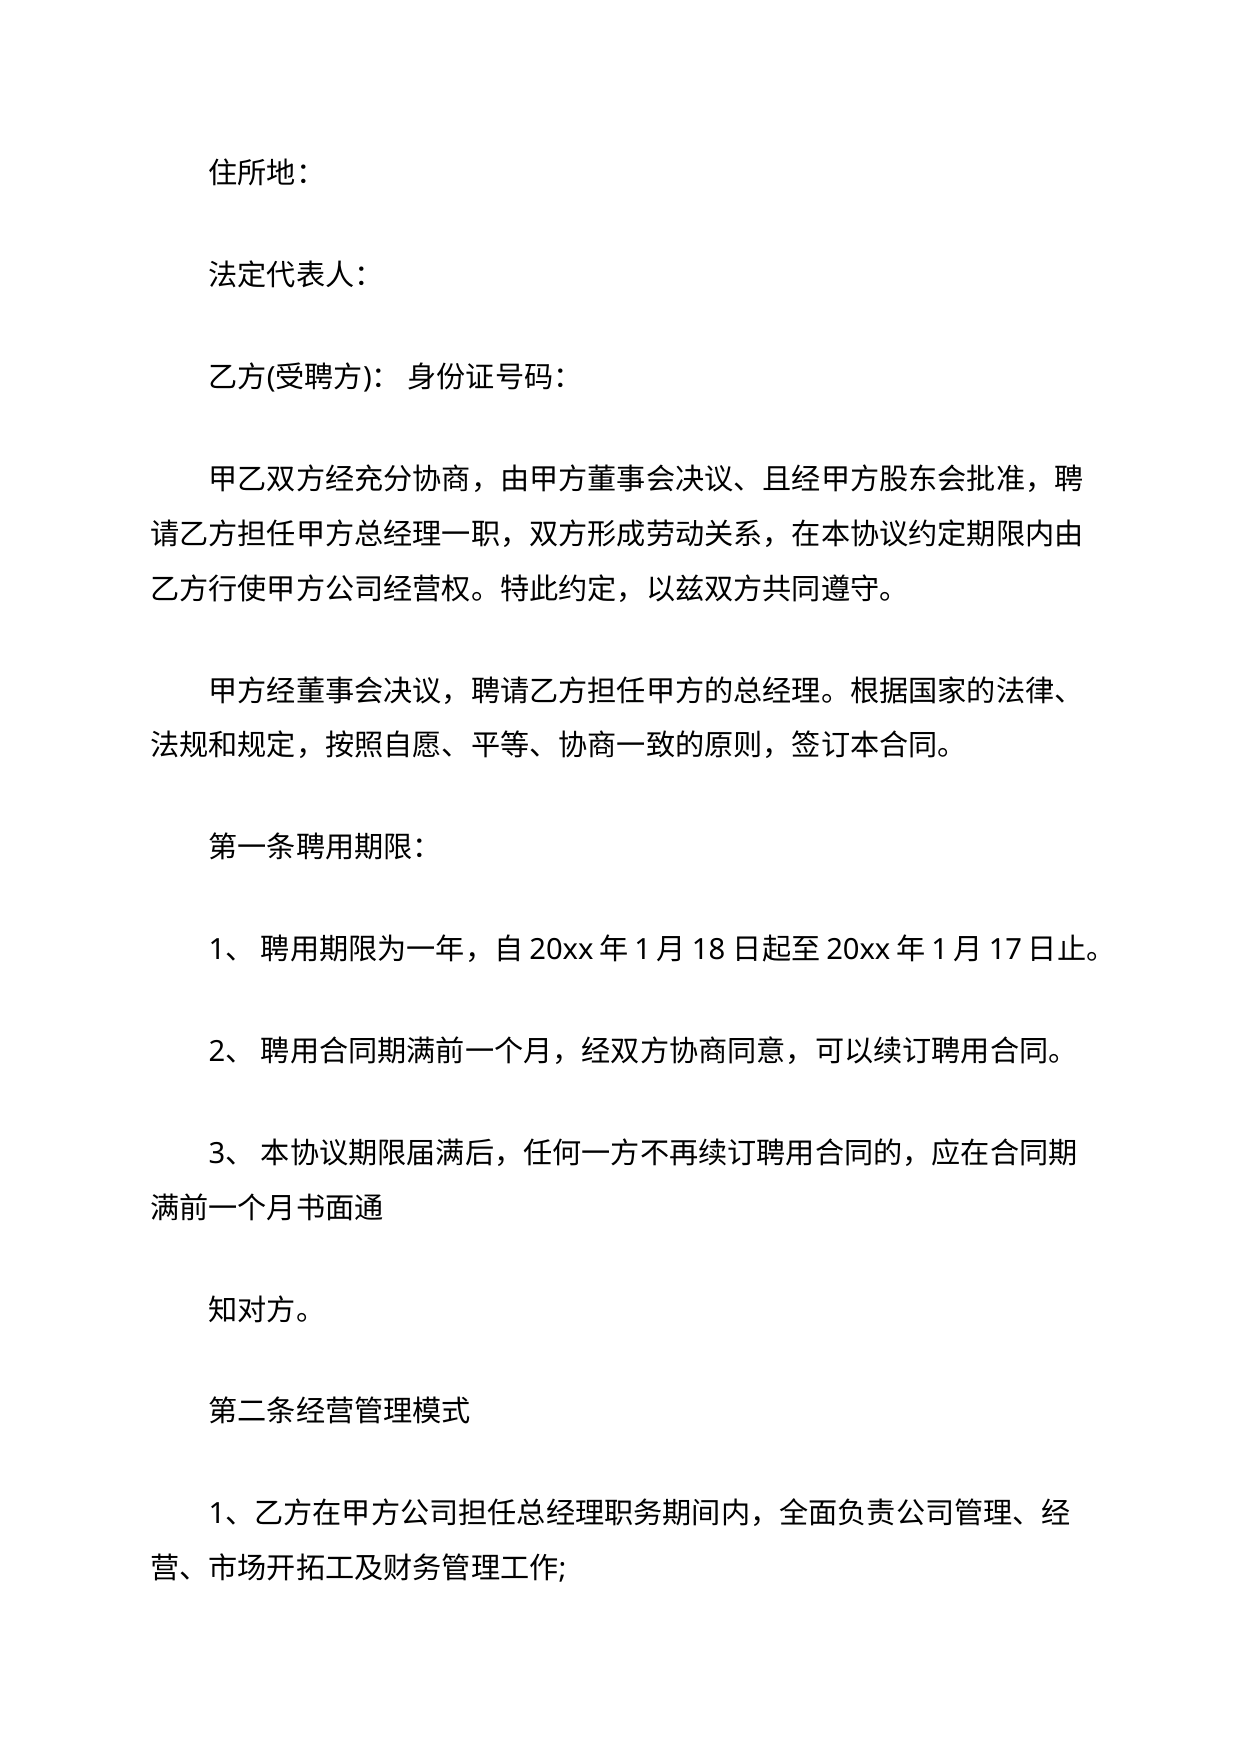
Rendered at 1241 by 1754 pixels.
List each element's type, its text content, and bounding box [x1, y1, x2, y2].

text 1、乙方在甲方公司担任总经理职务期间内，全面负责公司管理、经营、市场开拓工及财务管理工作; [150, 1490, 1090, 1587]
text 知对方。 [150, 1286, 1090, 1328]
text 1、 聘用期限为一年，自20xx年1月18 日起至20xx年1月17日止。 [150, 926, 1090, 968]
text 法定代表人： [150, 252, 1090, 294]
text 2、 聘用合同期满前一个月，经双方协商同意，可以续订聘用合同。 [150, 1027, 1090, 1070]
text 甲乙双方经充分协商，由甲方董事会决议、且经甲方股东会批准，聘请乙方担任甲方总经理一职，双方形成劳动关系，在本协议约定期限内由乙方行使甲方公司经营权。特此约定，以兹双方共同遵守。 [150, 456, 1090, 608]
text 第二条经营管理模式 [150, 1388, 1090, 1430]
text 3、 本协议期限届满后，任何一方不再续订聘用合同的，应在合同期满前一个月书面通 [150, 1129, 1090, 1227]
text 甲方经董事会决议，聘请乙方担任甲方的总经理。根据国家的法律、法规和规定，按照自愿、平等、协商一致的原则，签订本合同。 [150, 667, 1090, 764]
text 第一条聘用期限： [150, 824, 1090, 866]
text 乙方(受聘方)： 身份证号码： [150, 353, 1090, 396]
text 住所地： [150, 150, 1090, 192]
